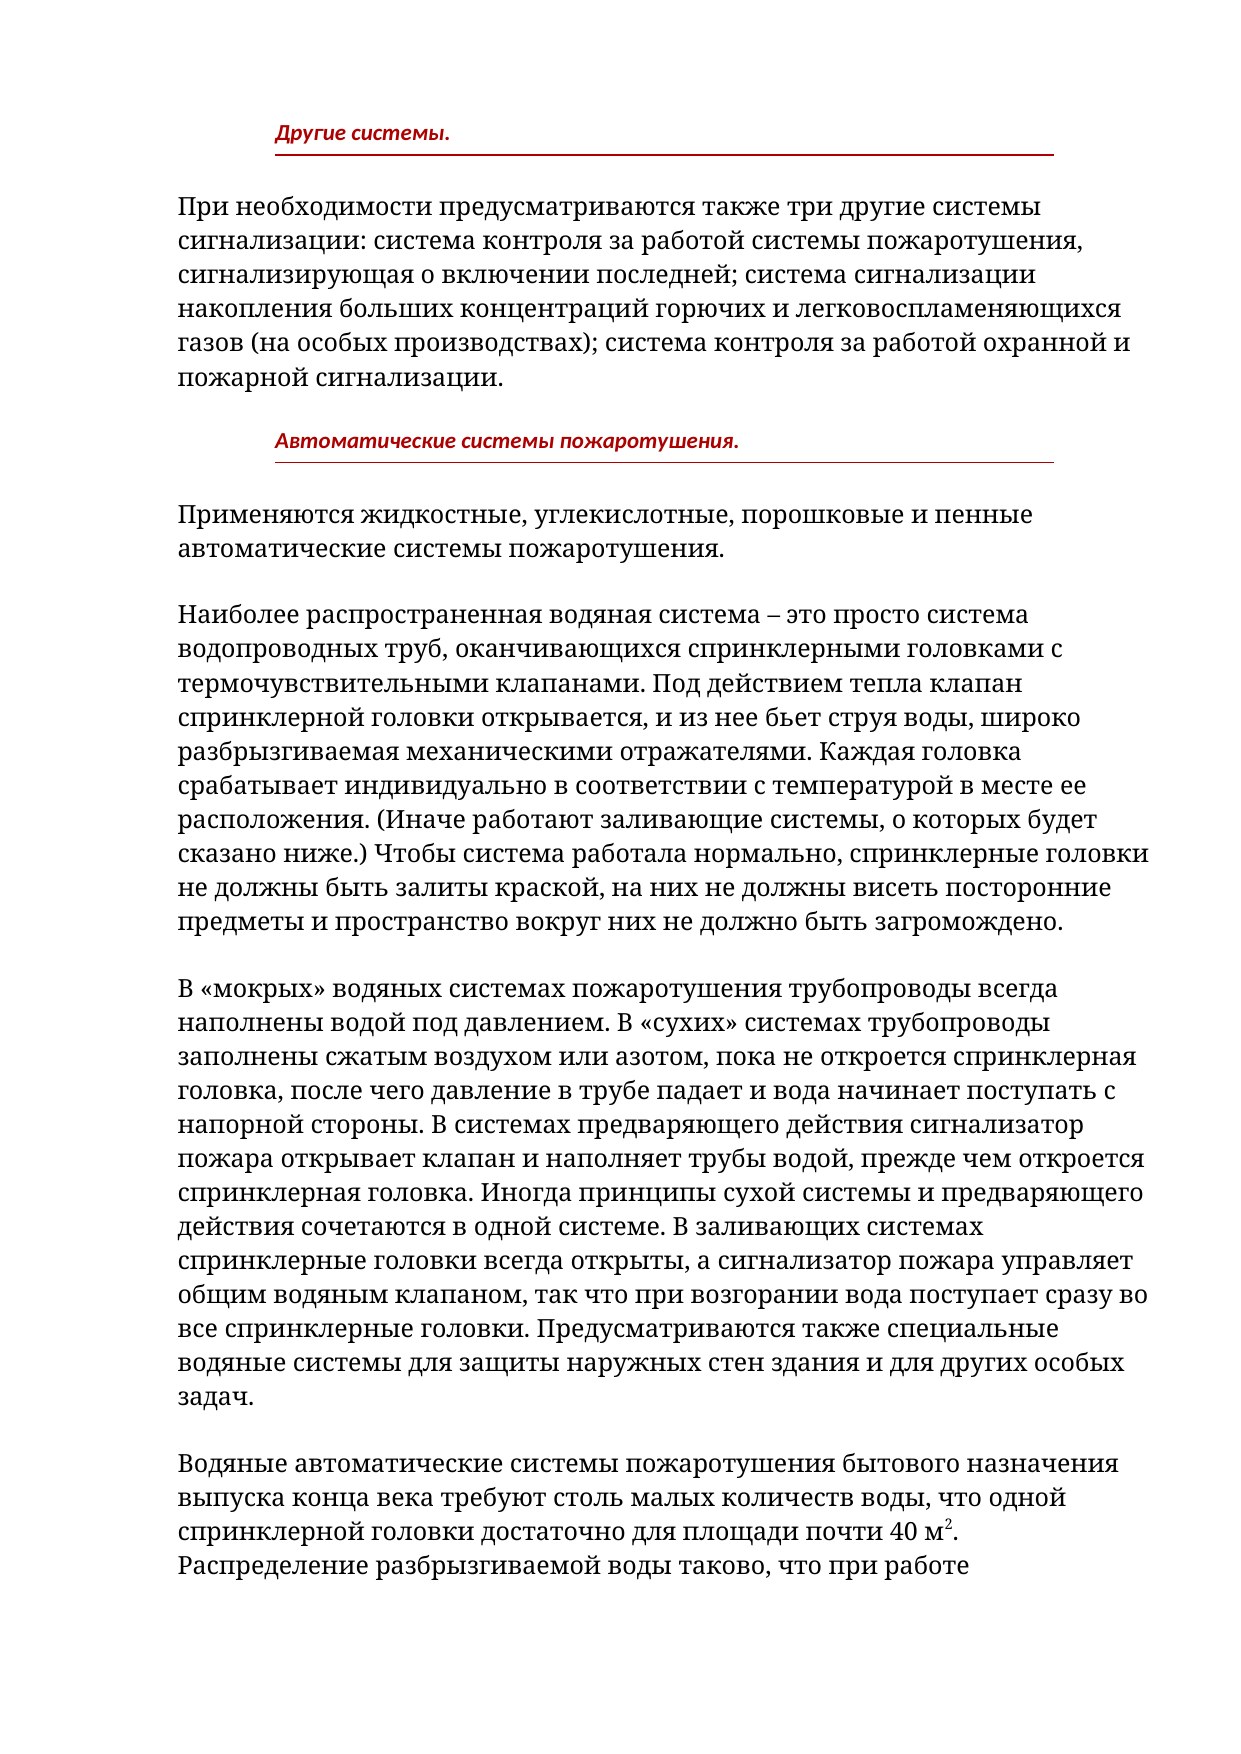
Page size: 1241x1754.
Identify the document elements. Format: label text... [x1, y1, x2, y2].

text Другие системы. [275, 118, 1054, 154]
text Наиболее распространенная водяная система – это просто система водопроводных труб, оканчивающихся спринклерными головками с термочувствительными клапанами. Под действием тепла клапан спринклерной головки открывается, и из нее бьет струя воды, широко разбрызгиваемая механическими отражателями. Каждая головка срабатывает индивидуально в соответствии с температурой в месте ее расположения. (Иначе работают заливающие системы, о которых будет сказано ниже.) Чтобы система работала нормально, спринклерные головки не должны быть залиты краской, на них не должны висеть посторонние предметы и пространство вокруг них не должно быть загромождено. [177, 597, 1152, 938]
text При необходимости предусматриваются также три другие системы сигнализации: система контроля за работой системы пожаротушения, сигнализирующая о включении последней; система сигнализации накопления больших концентраций горючих и легковоспламеняющихся газов (на особых производствах); система контроля за работой охранной и пожарной сигнализации. [177, 189, 1152, 393]
text Применяются жидкостные, углекислотные, порошковые и пенные автоматические системы пожаротушения. [177, 496, 1152, 564]
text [177, 1446, 1152, 1582]
text Автоматические системы пожаротушения. [275, 426, 1054, 462]
text В «мокрых» водяных системах пожаротушения трубопроводы всегда наполнены водой под давлением. В «сухих» системах трубопроводы заполнены сжатым воздухом или азотом, пока не откроется спринклерная головка, после чего давление в трубе падает и вода начинает поступать с напорной стороны. В системах предваряющего действия сигнализатор пожара открывает клапан и наполняет трубы водой, прежде чем откроется спринклерная головка. Иногда принципы сухой системы и предваряющего действия сочетаются в одной системе. В заливающих системах спринклерные головки всегда открыты, а сигнализатор пожара управляет общим водяным клапаном, так что при возгорании вода поступает сразу во все спринклерные головки. Предусматриваются также специальные водяные системы для защиты наружных стен здания и для других особых задач. [177, 970, 1152, 1413]
